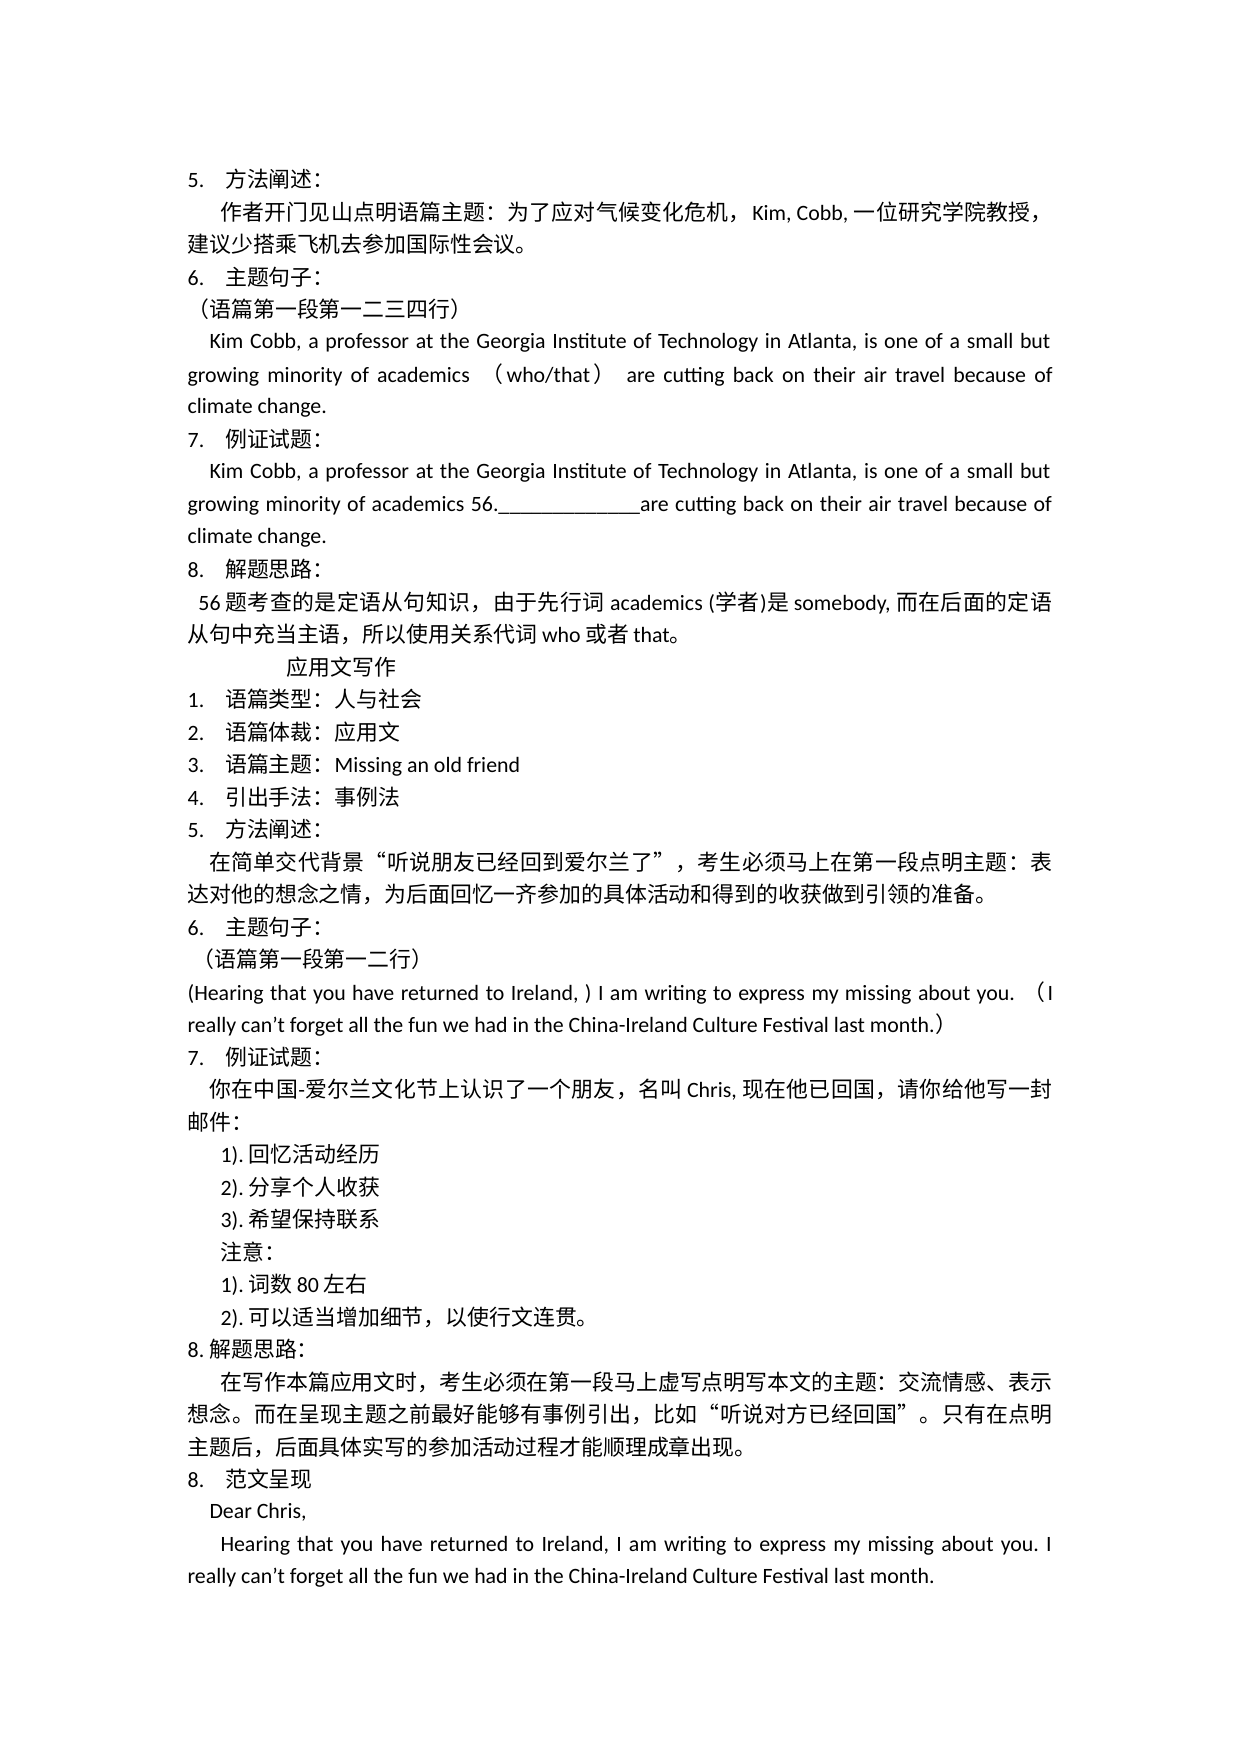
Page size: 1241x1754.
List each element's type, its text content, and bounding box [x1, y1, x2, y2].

text （语篇第一段第一二三四行） [187, 292, 1053, 324]
text 1). 回忆活动经历 [187, 1137, 1053, 1169]
text 作者开门见山点明语篇主题：为了应对气候变化危机，Kim, Cobb, 一位研究学院教授，建议少搭乘飞机去参加国际性会议。 [187, 194, 1053, 259]
text 1). 词数80左右 [187, 1267, 1053, 1299]
text Dear Chris, [187, 1494, 1053, 1527]
text 在简单交代背景“听说朋友已经回到爱尔兰了”，考生必须马上在第一段点明主题：表达对他的想念之情，为后面回忆一齐参加的具体活动和得到的收获做到引领的准备。 [187, 844, 1053, 909]
text 应用文写作 [187, 649, 1053, 682]
list 例证试题： [187, 1039, 1053, 1072]
list 范文呈现 [187, 1462, 1053, 1494]
list 方法阐述： [187, 162, 1053, 194]
text 56题考查的是定语从句知识，由于先行词academics (学者)是somebody, 而在后面的定语从句中充当主语，所以使用关系代词who或者that。 [187, 584, 1053, 649]
list 主题句子： [187, 259, 1053, 292]
list 语篇主题：Missing an old friend [187, 747, 1053, 779]
text 你在中国-爱尔兰文化节上认识了一个朋友，名叫Chris, 现在他已回国，请你给他写一封邮件： [187, 1072, 1053, 1137]
list 语篇类型：人与社会 [187, 682, 1053, 714]
text 注意： [187, 1234, 1053, 1267]
text (Hearing that you have returned to Ireland, ) I am writing to express my missing about you. （I really can’t forget all the fun we had in the China-Ireland Culture Festival last month.） [187, 974, 1053, 1039]
list 主题句子： [187, 909, 1053, 942]
text Hearing that you have returned to Ireland, I am writing to express my missing about you. I really can’t forget all the fun we had in the China-Ireland Culture Festival last month. [187, 1527, 1053, 1592]
list 解题思路： [187, 552, 1053, 584]
text Kim Cobb, a professor at the Georgia Institute of Technology in Atlanta, is one of a small but growing minority of academics 56._____________are cutting back on their air travel because of climate change. [187, 454, 1053, 552]
list 例证试题： [187, 422, 1053, 454]
list 引出手法：事例法 [187, 779, 1053, 812]
list 方法阐述： [187, 812, 1053, 844]
text 8. 解题思路： [187, 1332, 1053, 1364]
text 2). 分享个人收获 [187, 1169, 1053, 1202]
list 语篇体裁：应用文 [187, 714, 1053, 747]
text 在写作本篇应用文时，考生必须在第一段马上虚写点明写本文的主题：交流情感、表示想念。而在呈现主题之前最好能够有事例引出，比如“听说对方已经回国”。只有在点明主题后，后面具体实写的参加活动过程才能顺理成章出现。 [187, 1364, 1053, 1462]
text 3). 希望保持联系 [187, 1202, 1053, 1234]
text （语篇第一段第一二行） [187, 942, 1053, 974]
text Kim Cobb, a professor at the Georgia Institute of Technology in Atlanta, is one of a small but growing minority of academics （who/that） are cutting back on their air travel because of climate change. [187, 324, 1053, 422]
text 2). 可以适当增加细节，以使行文连贯。 [187, 1299, 1053, 1332]
